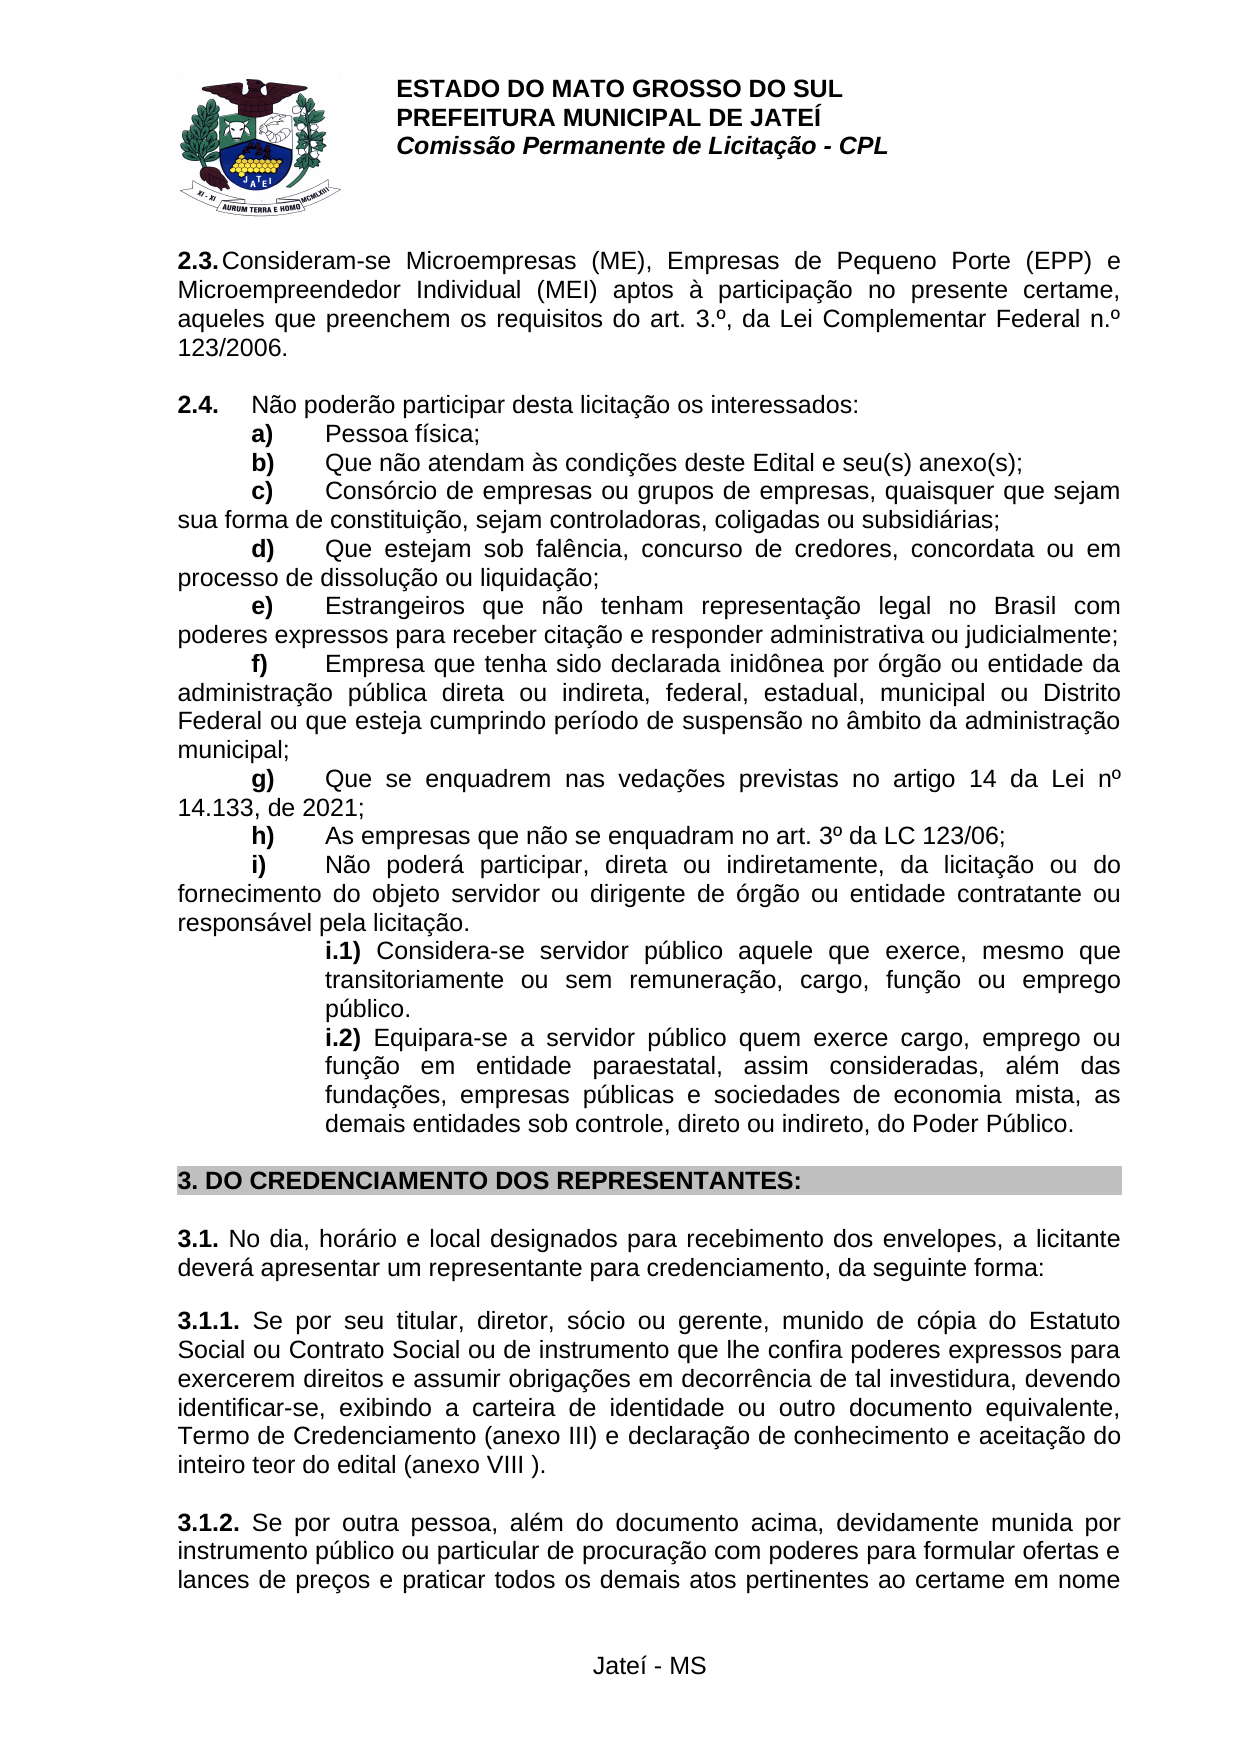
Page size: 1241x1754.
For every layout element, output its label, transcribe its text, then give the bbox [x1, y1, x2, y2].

text 3.1. No dia, horário e local designados para recebimento dos envelopes, a licitante deverá apresentar um representante para credenciamento, da seguinte forma: [177, 1224, 1122, 1281]
text i.1) Considera-se servidor público aquele que exerce, mesmo que transitoriamente ou sem remuneração, cargo, função ou emprego público. [325, 936, 1122, 1023]
list Pessoa física; [177, 419, 1122, 448]
list Que estejam sob falência, concurso de credores, concordata ou em processo de dissolução ou liquidação; [177, 534, 1122, 591]
text i.2) Equipara-se a servidor público quem exerce cargo, emprego ou função em entidade paraestatal, assim consideradas, além das fundações, empresas públicas e sociedades de economia mista, as demais entidades sob controle, direto ou indireto, do Poder Público. [325, 1023, 1122, 1138]
list As empresas que não se enquadram no art. 3º da LC 123/06; [177, 821, 1122, 850]
list Empresa que tenha sido declarada inidônea por órgão ou entidade da administração pública direta ou indireta, federal, estadual, municipal ou Distrito Federal ou que esteja cumprindo período de suspensão no âmbito da administração municipal; [177, 649, 1122, 764]
picture [177, 73, 342, 218]
list Consideram-se Microempresas (ME), Empresas de Pequeno Porte (EPP) e Microempreendedor Individual (MEI) aptos à participação no presente certame, aqueles que preenchem os requisitos do art. 3.º, da Lei Complementar Federal n.º 123/2006. [177, 246, 1122, 361]
list Não poderá participar, direta ou indiretamente, da licitação ou do fornecimento do objeto servidor ou dirigente de órgão ou entidade contratante ou responsável pela licitação. [177, 850, 1122, 936]
list Consórcio de empresas ou grupos de empresas, quaisquer que sejam sua forma de constituição, sejam controladoras, coligadas ou subsidiárias; [177, 476, 1122, 534]
text 3.1.1. Se por seu titular, diretor, sócio ou gerente, munido de cópia do Estatuto Social ou Contrato Social ou de instrumento que lhe confira poderes expressos para exercerem direitos e assumir obrigações em decorrência de tal investidura, devendo identificar-se, exibindo a carteira de identidade ou outro documento equivalente, Termo de Credenciamento (anexo III) e declaração de conhecimento e aceitação do inteiro teor do edital (anexo VIII ). [177, 1306, 1122, 1479]
text 3. DO CREDENCIAMENTO DOS REPRESENTANTES: [177, 1166, 1122, 1195]
list Não poderão participar desta licitação os interessados: [177, 390, 1122, 419]
list Estrangeiros que não tenham representação legal no Brasil com poderes expressos para receber citação e responder administrativa ou judicialmente; [177, 591, 1122, 649]
list Que não atendam às condições deste Edital e seu(s) anexo(s); [177, 448, 1122, 476]
list Que se enquadrem nas vedações previstas no artigo 14 da Lei nº 14.133, de 2021; [177, 764, 1122, 821]
